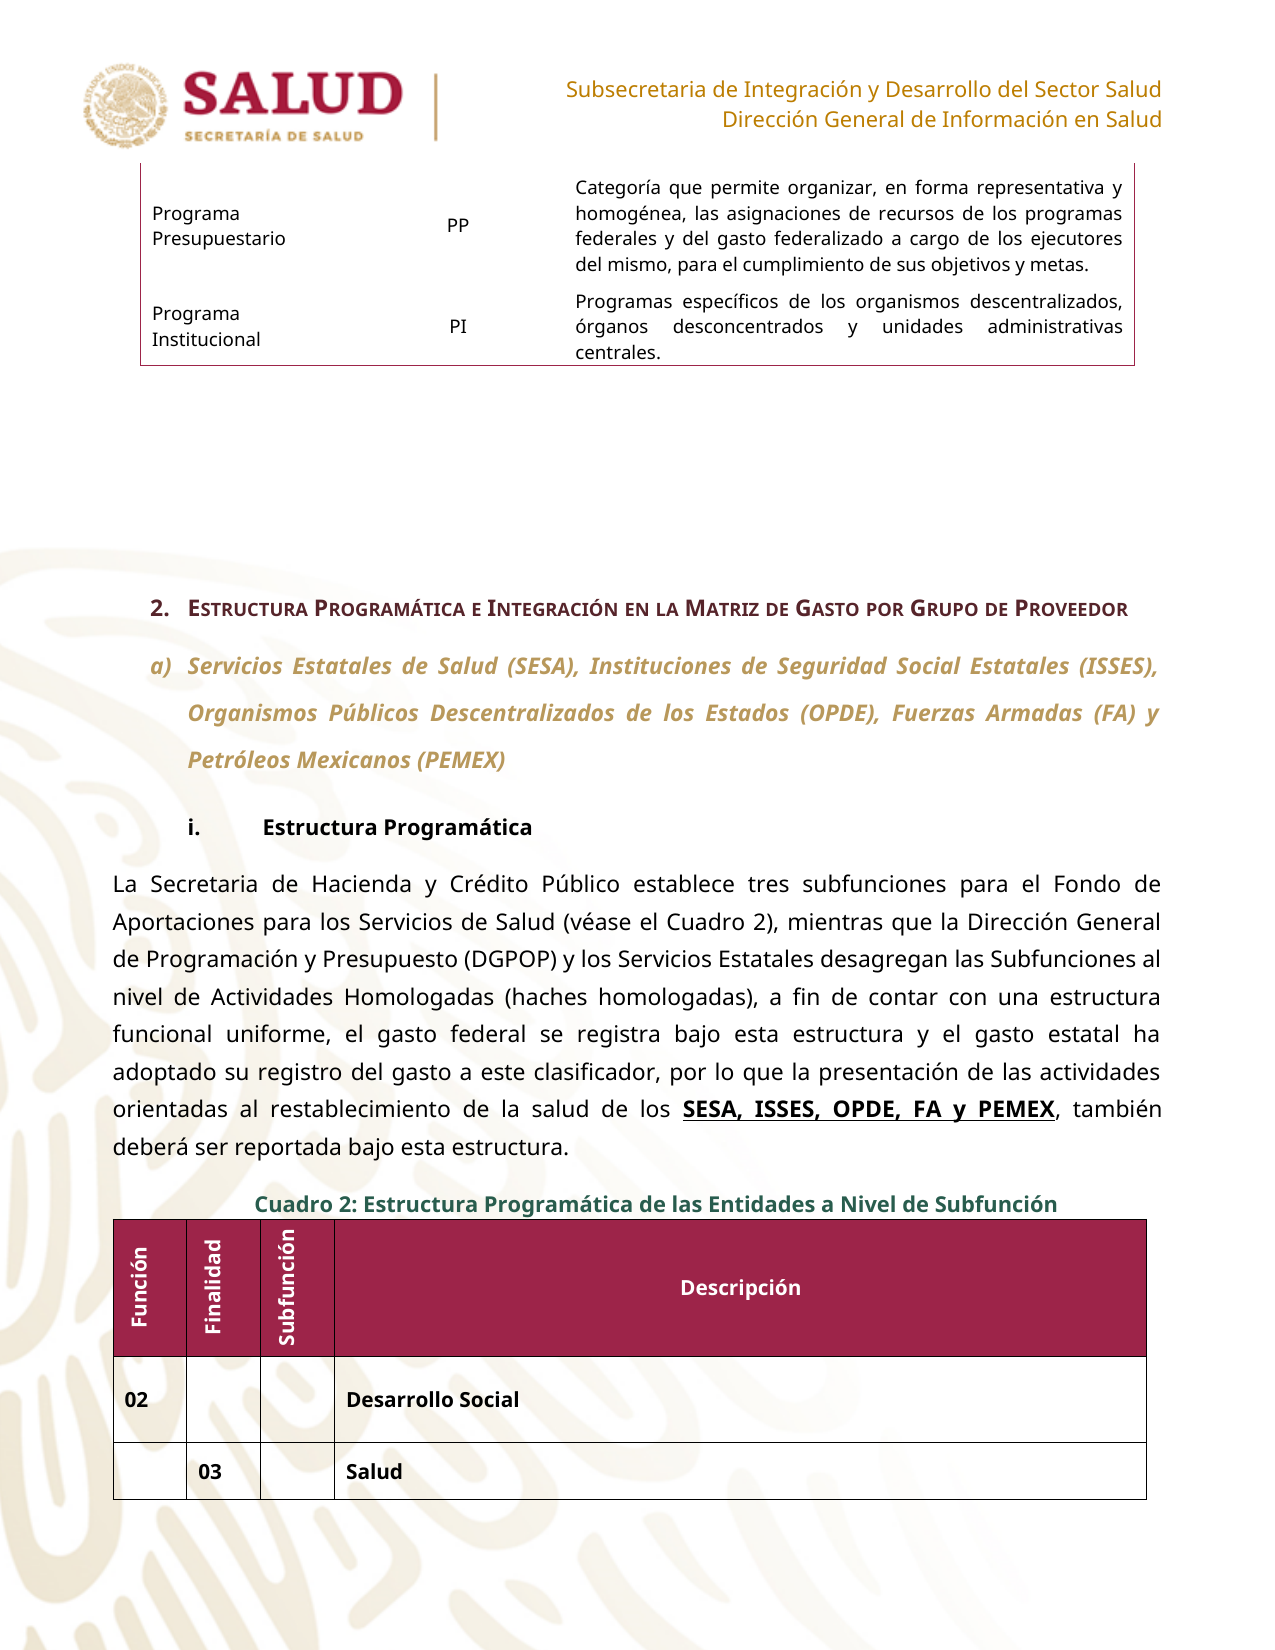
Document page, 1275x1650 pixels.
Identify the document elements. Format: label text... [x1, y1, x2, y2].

table_cell Programa Institucional [141, 288, 352, 364]
table_cell PI [352, 288, 564, 364]
table_cell [187, 1357, 260, 1442]
table_cell 03 [187, 1443, 260, 1499]
list Estructura Programática e Integración en la Matriz de Gasto por Grupo de Proveedor [150, 592, 1162, 623]
table_cell [261, 1357, 334, 1442]
table_cell PP [352, 163, 564, 288]
picture [0, 0, 1275, 1650]
list Estructura Programática [187, 812, 1162, 841]
table_header Descripción [335, 1220, 1146, 1356]
text La Secretaria de Hacienda y Crédito Público establece tres subfunciones para el Fondo de Aportaciones para los Servicios de Salud (véase el Cuadro 2), mientras que la Dirección General de Programación y Presupuesto (DGPOP) y los Servicios Estatales desagregan las Subfunciones al nivel de Actividades Homologadas (haches homologadas), a fin de contar con una estructura funcional uniforme, el gasto federal se registra bajo esta estructura y el gasto estatal ha adoptado su registro del gasto a este clasificador, por lo que la presentación de las actividades orientadas al restablecimiento de la salud de los SESA, ISSES, OPDE, FA y PEMEX, también deberá ser reportada bajo esta estructura. [112, 868, 1162, 1162]
table_cell Categoría que permite organizar, en forma representativa y homogénea, las asignaciones de recursos de los programas federales y del gasto federalizado a cargo de los ejecutores del mismo, para el cumplimiento de sus objetivos y metas. [564, 163, 1134, 288]
table_header Subfunción [261, 1220, 334, 1356]
table_cell [114, 1443, 186, 1499]
table_cell [261, 1443, 334, 1499]
table_header Finalidad [187, 1220, 260, 1356]
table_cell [335, 1443, 1146, 1499]
table_cell Programa Presupuestario [141, 163, 352, 288]
table_header Función [114, 1220, 186, 1356]
table_cell Programas específicos de los organismos descentralizados, órganos desconcentrados y unidades administrativas centrales. [564, 288, 1134, 364]
table_cell 02 [114, 1357, 186, 1442]
list Servicios Estatales de Salud (SESA), Instituciones de Seguridad Social Estatales (ISSES), Organismos Públicos Descentralizados de los Estados (OPDE), Fuerzas Armadas (FA) y Petróleos Mexicanos (PEMEX) [150, 650, 1162, 775]
text Cuadro 2: Estructura Programática de las Entidades a Nivel de Subfunción [150, 1189, 1162, 1219]
table_cell Desarrollo Social [335, 1357, 1146, 1442]
